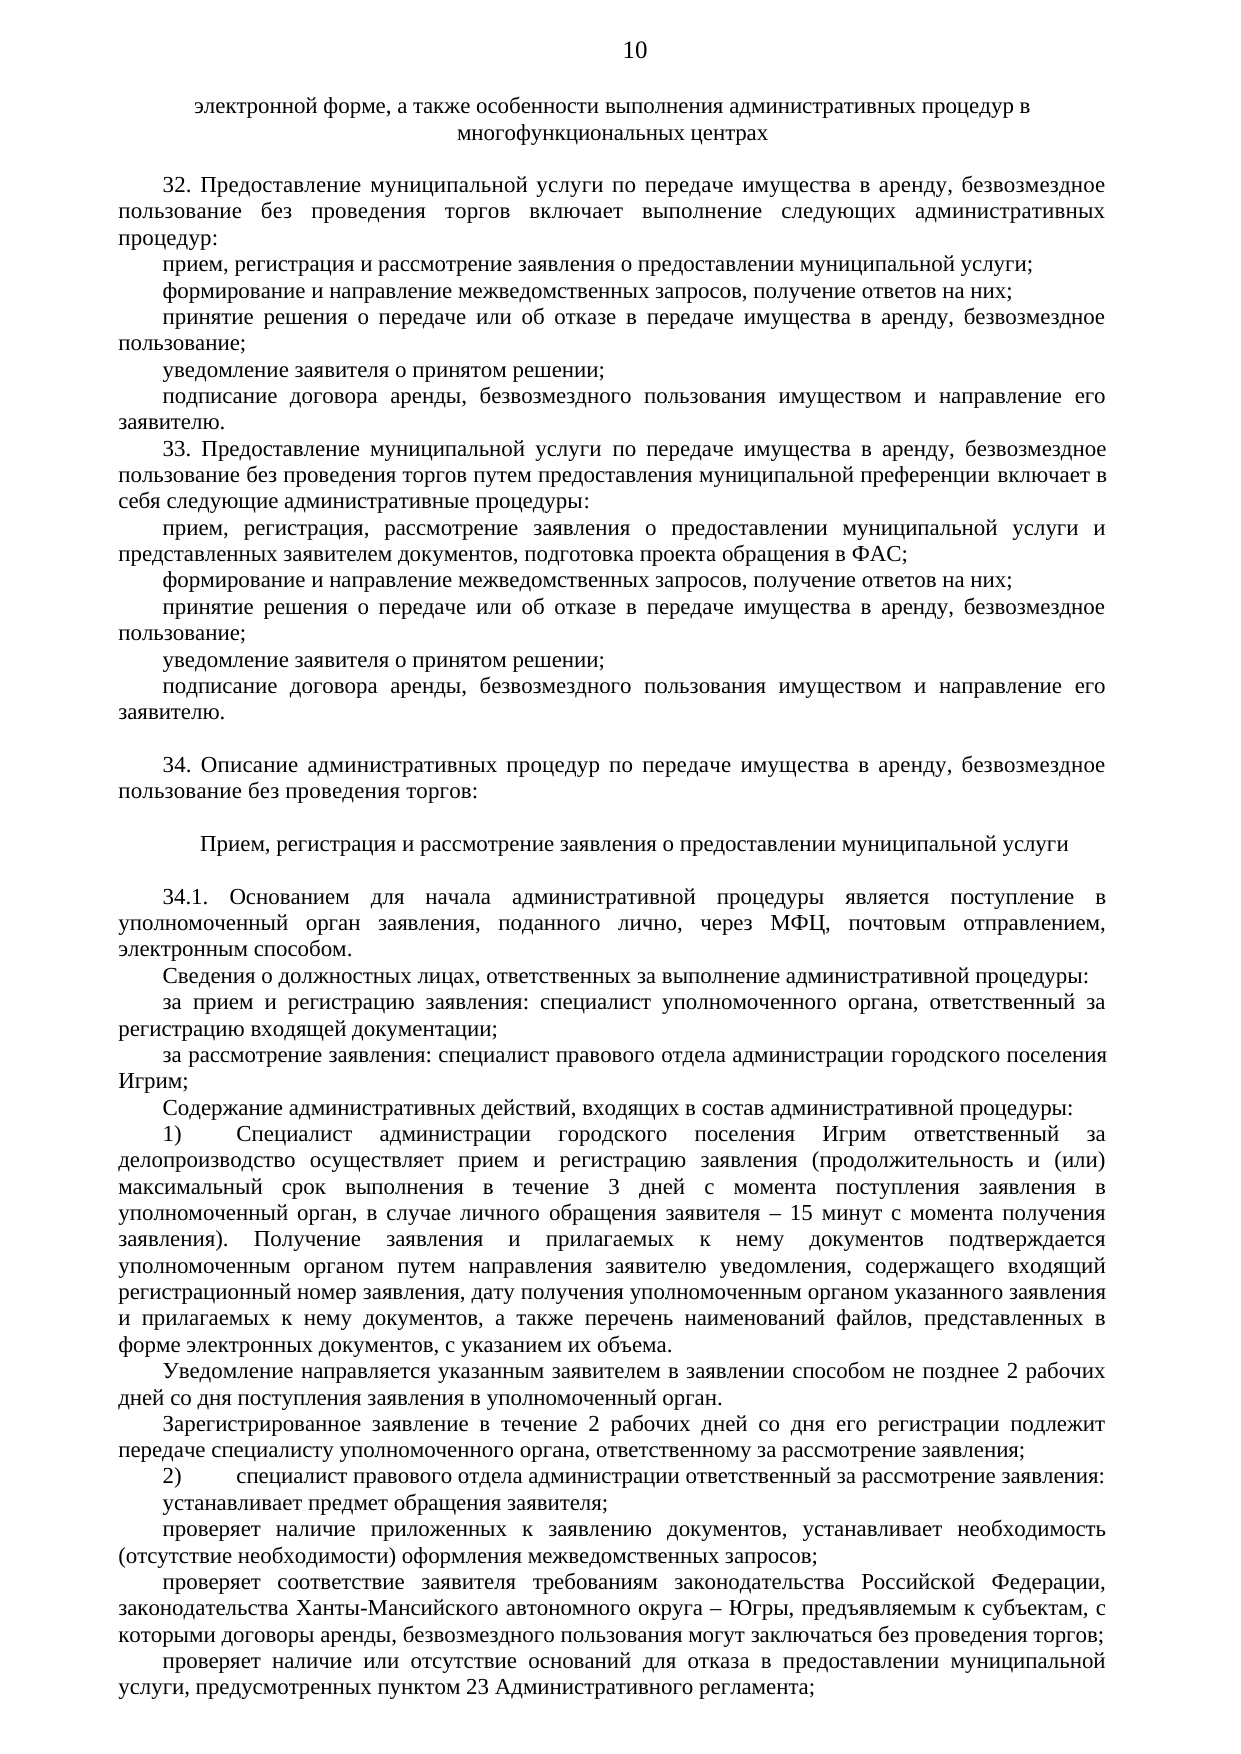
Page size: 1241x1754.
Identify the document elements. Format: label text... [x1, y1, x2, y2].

text Зарегистрированное заявление в течение 2 рабочих дней со дня его регистрации подлежит передаче специалисту уполномоченного органа, ответственному за рассмотрение заявления; [118, 1410, 1107, 1463]
text принятие решения о передаче или об отказе в передаче имущества в аренду, безвозмездное пользование; [118, 593, 1107, 646]
text проверяет наличие приложенных к заявлению документов, устанавливает необходимость (отсутствие необходимости) оформления межведомственных запросов; [118, 1515, 1107, 1568]
text Уведомление направляется указанным заявителем в заявлении способом не позднее 2 рабочих дней со дня поступления заявления в уполномоченный орган. [118, 1357, 1107, 1410]
text уведомление заявителя о принятом решении; [118, 356, 1107, 382]
text Прием, регистрация и рассмотрение заявления о предоставлении муниципальной услуги [118, 830, 1107, 856]
text проверяет соответствие заявителя требованиям законодательства Российской Федерации, законодательства Ханты-Мансийского автономного округа – Югры, предъявляемым к субъектам, с которыми договоры аренды, безвозмездного пользования могут заключаться без проведения торгов; [118, 1568, 1107, 1647]
text за прием и регистрацию заявления: специалист уполномоченного органа, ответственный за регистрацию входящей документации; [118, 988, 1107, 1041]
text принятие решения о передаче или об отказе в передаче имущества в аренду, безвозмездное пользование; [118, 303, 1107, 356]
text за рассмотрение заявления: специалист правового отдела администрации городского поселения Игрим; [118, 1041, 1107, 1094]
text Сведения о должностных лицах, ответственных за выполнение административной процедуры: [118, 962, 1107, 988]
list 34.1. Основанием для начала административной процедуры является поступление в уполномоченный орган заявления, поданного лично, через МФЦ, почтовым отправлением, электронным способом. [118, 883, 1107, 962]
text формирование и направление межведомственных запросов, получение ответов на них; [118, 567, 1107, 593]
text 32. Предоставление муниципальной услуги по передаче имущества в аренду, безвозмездное пользование без проведения торгов включает выполнение следующих административных процедур: [118, 171, 1107, 250]
text прием, регистрация и рассмотрение заявления о предоставлении муниципальной услуги; [118, 250, 1107, 277]
text формирование и направление межведомственных запросов, получение ответов на них; [118, 277, 1107, 303]
text проверяет наличие или отсутствие оснований для отказа в предоставлении муниципальной услуги, предусмотренных пунктом 23 Административного регламента; [118, 1647, 1107, 1700]
text Содержание административных действий, входящих в состав административной процедуры: [118, 1094, 1107, 1120]
text 34. Описание административных процедур по передаче имущества в аренду, безвозмездное пользование без проведения торгов: [118, 751, 1107, 804]
text подписание договора аренды, безвозмездного пользования имуществом и направление его заявителю. [118, 672, 1107, 725]
text 33. Предоставление муниципальной услуги по передаче имущества в аренду, безвозмездное пользование без проведения торгов путем предоставления муниципальной преференции включает в себя следующие административные процедуры: [118, 435, 1107, 514]
text прием, регистрация, рассмотрение заявления о предоставлении муниципальной услуги и представленных заявителем документов, подготовка проекта обращения в ФАС; [118, 514, 1107, 567]
list Специалист администрации городского поселения Игрим ответственный за делопроизводство осуществляет прием и регистрацию заявления (продолжительность и (или) максимальный срок выполнения в течение 3 дней с момента поступления заявления в уполномоченный орган, в случае личного обращения заявителя – 15 минут с момента получения заявления). Получение заявления и прилагаемых к нему документов подтверждается уполномоченным органом путем направления заявителю уведомления, содержащего входящий регистрационный номер заявления, дату получения уполномоченным органом указанного заявления и прилагаемых к нему документов, а также перечень наименований файлов, представленных в форме электронных документов, с указанием их объема. [118, 1120, 1107, 1357]
text устанавливает предмет обращения заявителя; [118, 1489, 1107, 1515]
list специалист правового отдела администрации ответственный за рассмотрение заявления: [118, 1463, 1107, 1489]
text подписание договора аренды, безвозмездного пользования имуществом и направление его заявителю. [118, 382, 1107, 435]
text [118, 92, 1107, 145]
text уведомление заявителя о принятом решении; [118, 646, 1107, 672]
